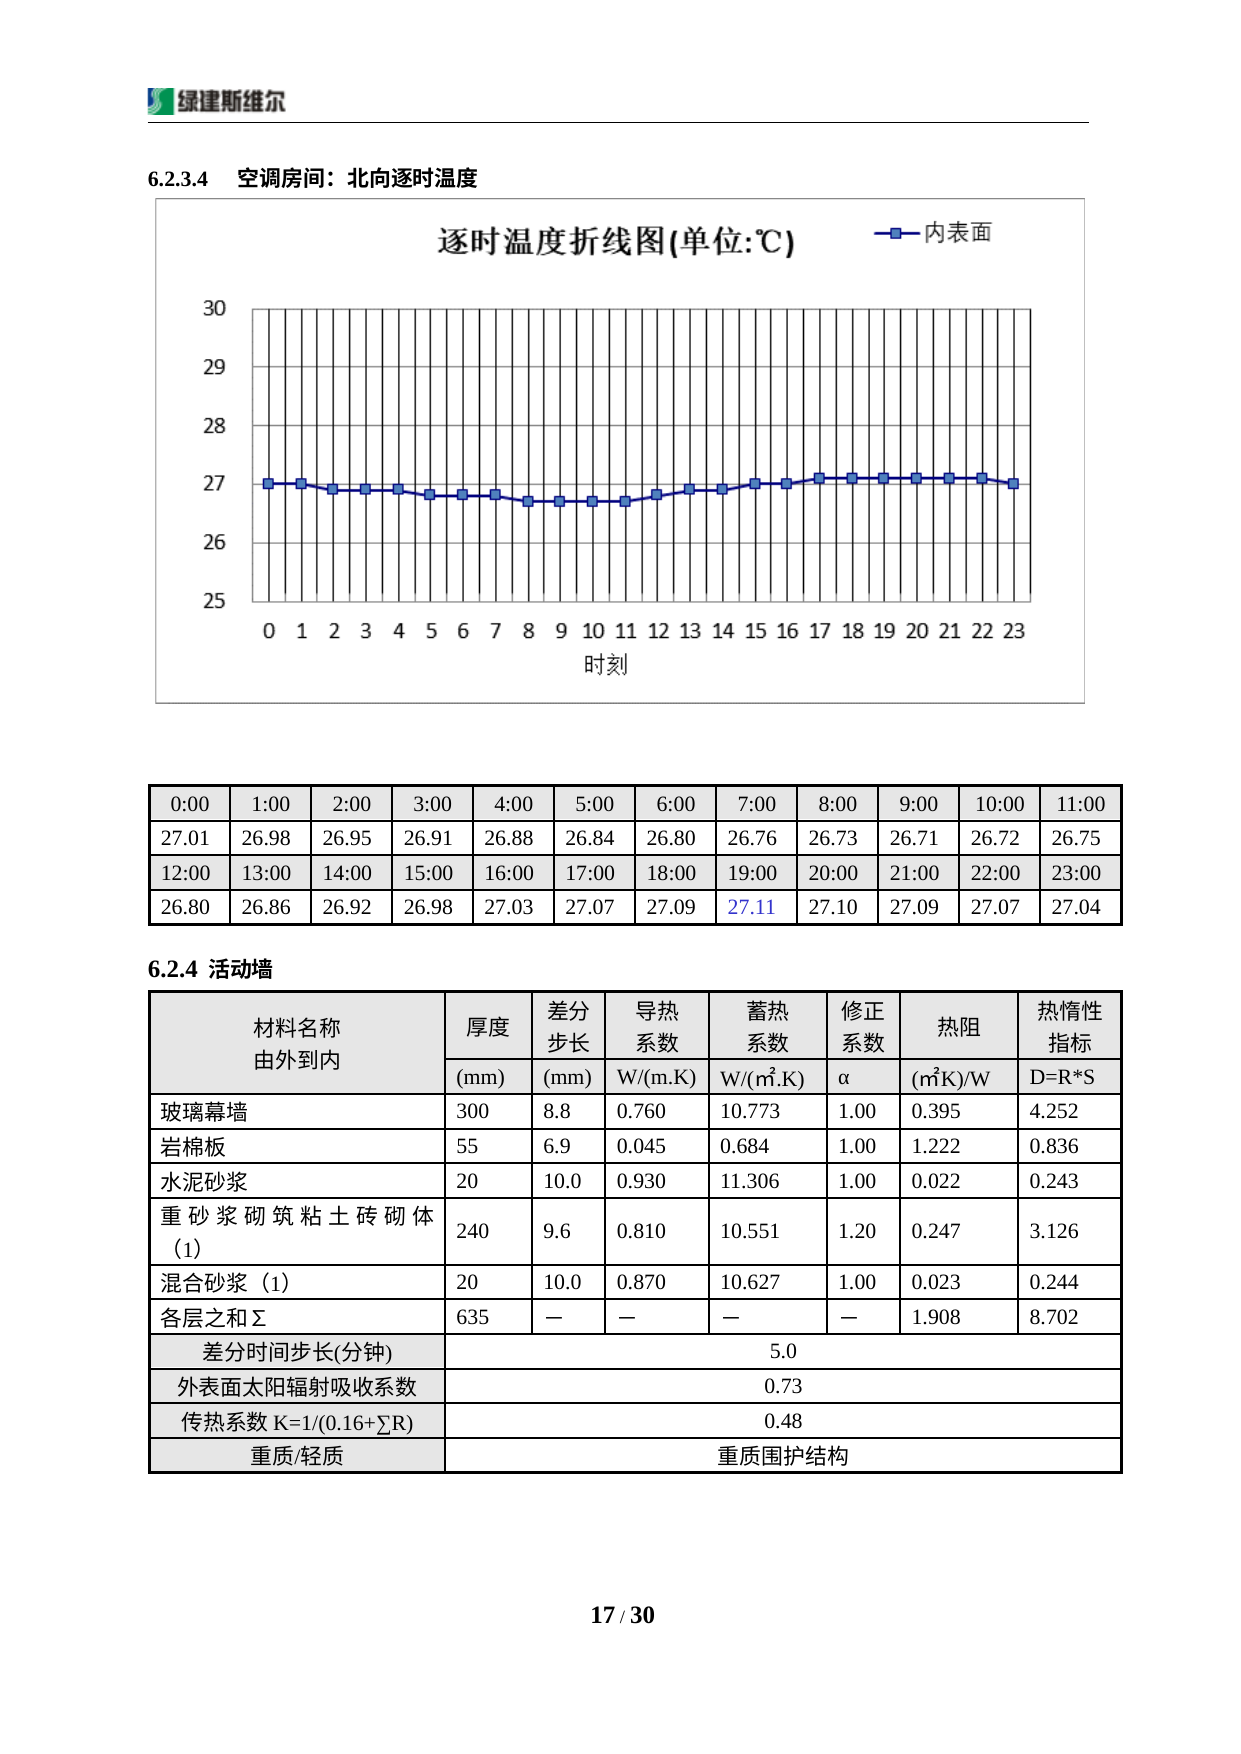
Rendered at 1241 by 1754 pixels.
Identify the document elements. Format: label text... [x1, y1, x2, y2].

table_cell 岩棉板 [151, 1130, 444, 1162]
table_cell 混合砂浆（1） [151, 1266, 444, 1298]
table_cell 14:00 [312, 856, 391, 889]
table_cell 重质/轻质 [151, 1439, 444, 1471]
table_cell 5.0 [446, 1335, 1120, 1367]
subtitle 活动墙 [148, 951, 1092, 984]
table_header 差分 步长 [533, 993, 604, 1058]
table_cell 55 [446, 1130, 531, 1162]
table_cell 26.86 [231, 891, 310, 923]
table_cell 9.6 [533, 1199, 604, 1264]
table_cell 20 [446, 1266, 531, 1298]
table_cell 27.11 [717, 891, 796, 923]
table_header 热惰性 指标 [1019, 993, 1120, 1058]
table_cell 1.00 [828, 1164, 899, 1197]
table_cell 传热系数K=1/(0.16+∑R) [151, 1404, 444, 1437]
table_header 导热 系数 [606, 993, 708, 1058]
table_cell 15:00 [393, 856, 472, 889]
table_header 4:00 [474, 787, 553, 819]
table_cell 10.627 [710, 1266, 826, 1298]
table_cell 1.00 [828, 1266, 899, 1298]
table_header 6:00 [636, 787, 715, 819]
table_cell 26.84 [555, 822, 634, 854]
table_cell 10.0 [533, 1164, 604, 1197]
table_cell 重砂浆砌筑粘土砖砌体（1） [151, 1199, 444, 1264]
table_cell 水泥砂浆 [151, 1164, 444, 1197]
table_cell 差分时间步长(分钟) [151, 1335, 444, 1367]
table_cell 6.9 [533, 1130, 604, 1162]
table_cell 0.810 [606, 1199, 708, 1264]
table_cell 27.10 [798, 891, 877, 923]
table_cell 1.908 [901, 1300, 1017, 1333]
table_cell － [710, 1300, 826, 1333]
table_header 3:00 [393, 787, 472, 819]
table_cell 22:00 [960, 856, 1039, 889]
table_cell α [828, 1060, 899, 1093]
table_cell 10.551 [710, 1199, 826, 1264]
table_cell 26.73 [798, 822, 877, 854]
table_cell 重质围护结构 [446, 1439, 1120, 1471]
table_cell 27.01 [151, 822, 229, 854]
table_cell 26.98 [393, 891, 472, 923]
table_cell 0.73 [446, 1370, 1120, 1402]
table_header 2:00 [312, 787, 391, 819]
table_cell 11.306 [710, 1164, 826, 1197]
table_cell 10.0 [533, 1266, 604, 1298]
table_cell 4.252 [1019, 1095, 1120, 1127]
table_cell 26.80 [151, 891, 229, 923]
table_header 厚度 [446, 993, 531, 1058]
table_cell 8.8 [533, 1095, 604, 1127]
table_cell 0.760 [606, 1095, 708, 1127]
table_cell 20 [446, 1164, 531, 1197]
table_cell 0.244 [1019, 1266, 1120, 1298]
table_cell 26.72 [960, 822, 1039, 854]
table_header 5:00 [555, 787, 634, 819]
table_cell 18:00 [636, 856, 715, 889]
table_cell 27.04 [1041, 891, 1120, 923]
picture [155, 198, 1085, 704]
picture [147, 88, 289, 115]
table_cell W/(m.K) [606, 1060, 708, 1093]
table_header 8:00 [798, 787, 877, 819]
table_header 9:00 [879, 787, 958, 819]
table_cell 27.03 [474, 891, 553, 923]
table_cell 0.243 [1019, 1164, 1120, 1197]
table_cell 26.88 [474, 822, 553, 854]
table_cell 19:00 [717, 856, 796, 889]
table_cell (mm) [533, 1060, 604, 1093]
table_cell 0.395 [901, 1095, 1017, 1127]
table_cell 10.773 [710, 1095, 826, 1127]
table_cell 26.71 [879, 822, 958, 854]
table_cell 21:00 [879, 856, 958, 889]
table_cell 1.00 [828, 1130, 899, 1162]
table_cell 26.98 [231, 822, 310, 854]
table_cell 26.95 [312, 822, 391, 854]
table_header 10:00 [960, 787, 1039, 819]
table_cell 外表面太阳辐射吸收系数 [151, 1370, 444, 1402]
table_cell 26.76 [717, 822, 796, 854]
table_cell 0.836 [1019, 1130, 1120, 1162]
table_cell 26.91 [393, 822, 472, 854]
table_cell 各层之和∑ [151, 1300, 444, 1333]
table_cell 26.92 [312, 891, 391, 923]
table_cell 0.023 [901, 1266, 1017, 1298]
table_cell 16:00 [474, 856, 553, 889]
table_cell 12:00 [151, 856, 229, 889]
table_cell (mm) [446, 1060, 531, 1093]
subtitle 空调房间：北向逐时温度 [148, 160, 1092, 193]
table_header 11:00 [1041, 787, 1120, 819]
table_cell 635 [446, 1300, 531, 1333]
table_cell 20:00 [798, 856, 877, 889]
table_cell 27.09 [636, 891, 715, 923]
table_header 热阻 [901, 993, 1017, 1058]
table_cell 17:00 [555, 856, 634, 889]
table_header 0:00 [151, 787, 229, 819]
table_header 材料名称 由外到内 [151, 993, 444, 1093]
table_cell (㎡K)/W [901, 1060, 1017, 1093]
table_cell 27.07 [555, 891, 634, 923]
table_cell 27.09 [879, 891, 958, 923]
table_cell 玻璃幕墙 [151, 1095, 444, 1127]
table_cell 8.702 [1019, 1300, 1120, 1333]
table_cell D=R*S [1019, 1060, 1120, 1093]
table_cell 26.75 [1041, 822, 1120, 854]
table_cell － [606, 1300, 708, 1333]
table_cell － [828, 1300, 899, 1333]
table_cell － [533, 1300, 604, 1333]
table_cell 240 [446, 1199, 531, 1264]
table_cell 0.870 [606, 1266, 708, 1298]
table_cell 13:00 [231, 856, 310, 889]
table_cell 0.684 [710, 1130, 826, 1162]
table_cell 0.48 [446, 1404, 1120, 1437]
table_cell 23:00 [1041, 856, 1120, 889]
table_cell 0.930 [606, 1164, 708, 1197]
table_cell 0.022 [901, 1164, 1017, 1197]
table_cell 27.07 [960, 891, 1039, 923]
table_cell 26.80 [636, 822, 715, 854]
table_header 7:00 [717, 787, 796, 819]
table_cell W/(㎡.K) [710, 1060, 826, 1093]
table_header 1:00 [231, 787, 310, 819]
table_cell 3.126 [1019, 1199, 1120, 1264]
table_cell 1.20 [828, 1199, 899, 1264]
table_cell 300 [446, 1095, 531, 1127]
table_cell 0.247 [901, 1199, 1017, 1264]
table_cell 0.045 [606, 1130, 708, 1162]
table_header 修正 系数 [828, 993, 899, 1058]
table_cell 1.222 [901, 1130, 1017, 1162]
table_cell 1.00 [828, 1095, 899, 1127]
table_header 蓄热 系数 [710, 993, 826, 1058]
